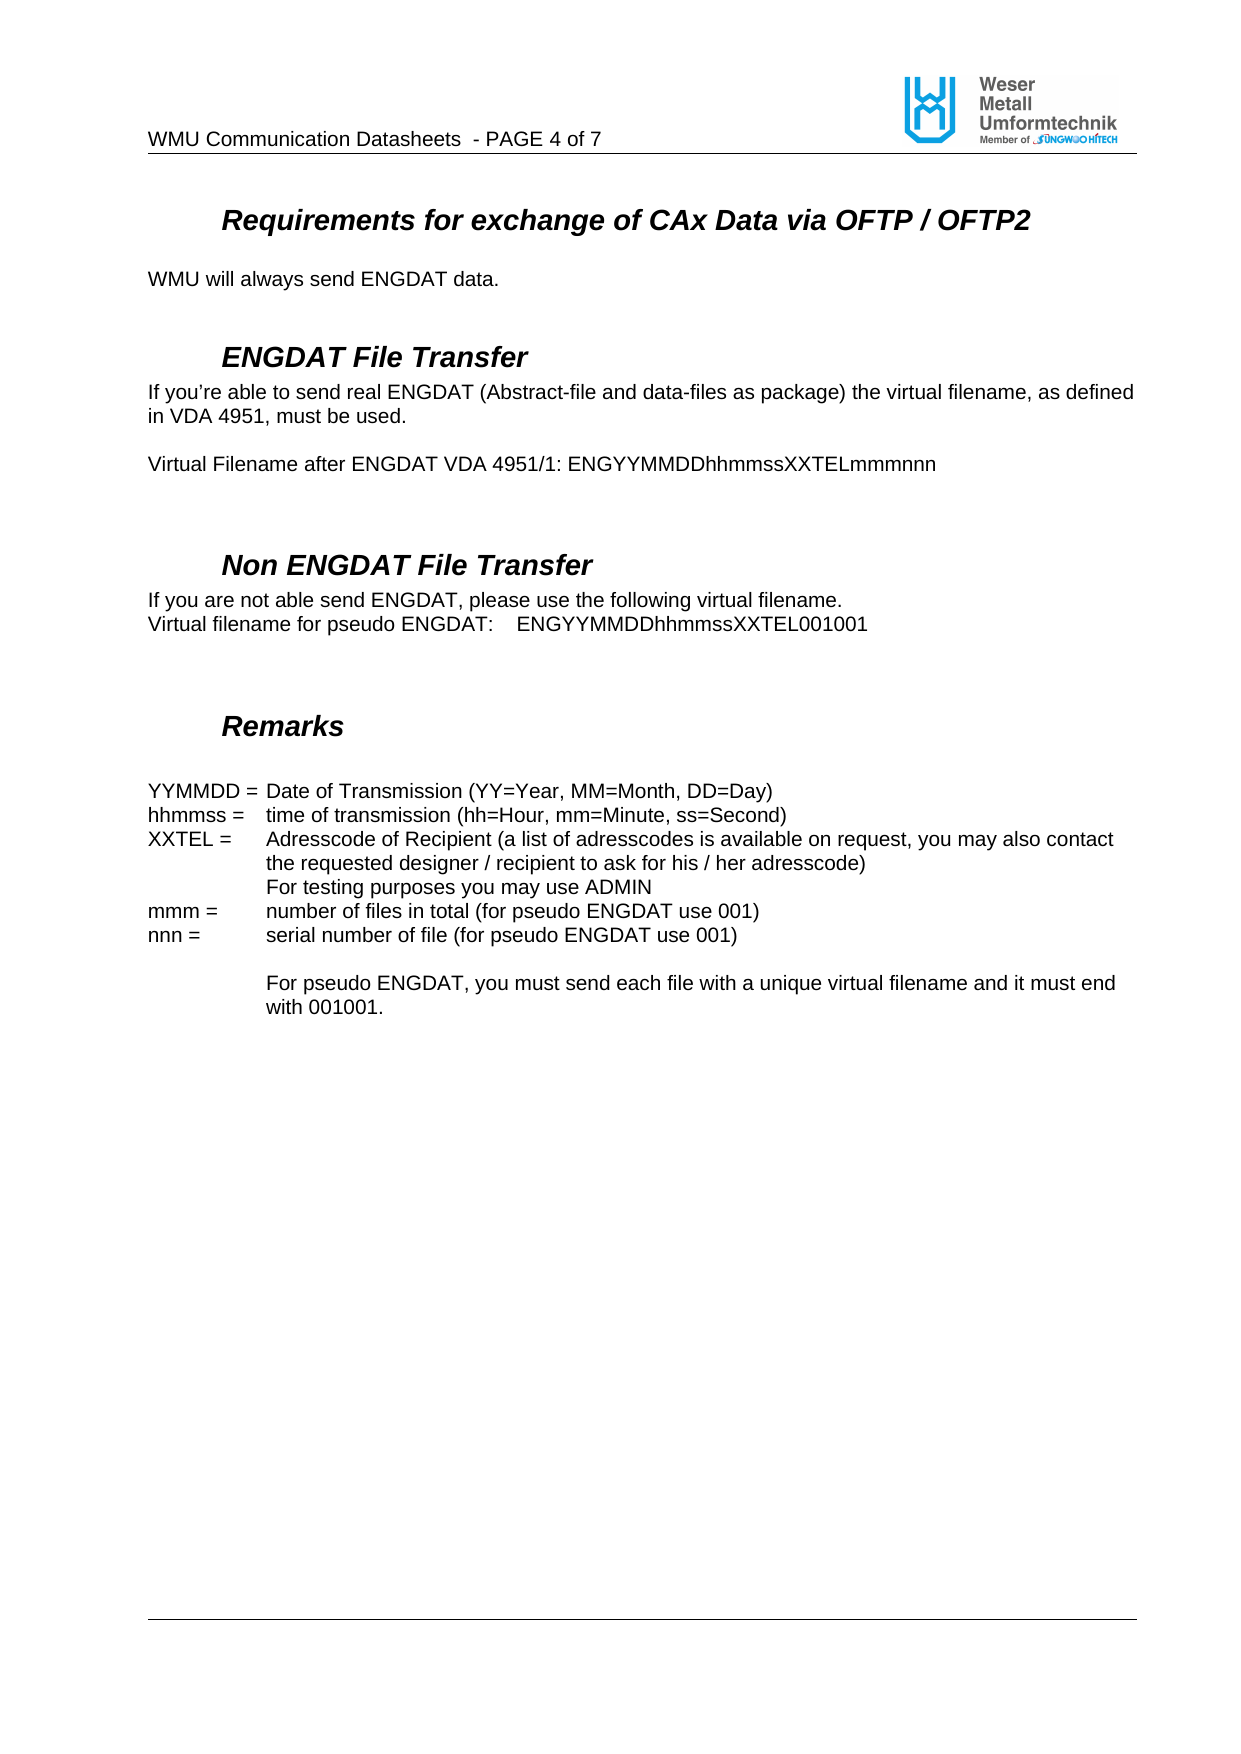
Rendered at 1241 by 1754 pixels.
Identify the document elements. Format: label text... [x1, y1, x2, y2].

text If you’re able to send real ENGDAT (Abstract-file and data-files as package) the virtual filename, as defined in VDA 4951, must be used. Virtual Filename after ENGDAT VDA 4951/1: ENGYYMMDDhhmmssXXTELmmmnnn [148, 379, 1137, 475]
subtitle Requirements for exchange of CAx Data via OFTP / OFTP2 [221, 203, 1137, 237]
text YYMMDD = Date of Transmission (YY=Year, MM=Month, DD=Day) [148, 749, 1137, 803]
text mmm = number of files in total (for pseudo ENGDAT use 001) [148, 899, 1137, 923]
picture [902, 75, 1120, 147]
subtitle ENGDAT File Transfer [221, 340, 1137, 373]
text XXTEL = Adresscode of Recipient (a list of adresscodes is available on request, you may also contact the requested designer / recipient to ask for his / her adresscode) For testing purposes you may use ADMIN [148, 827, 1137, 899]
text If you are not able send ENGDAT, please use the following virtual filename. [148, 588, 1137, 612]
text Virtual filename for pseudo ENGDAT: ENGYYMMDDhhmmssXXTEL001001 [148, 612, 1137, 636]
text WMU will always send ENGDAT data. [148, 267, 1137, 291]
text hhmmss = time of transmission (hh=Hour, mm=Minute, ss=Second) [148, 803, 1137, 827]
subtitle Remarks [221, 709, 1137, 742]
text nnn = serial number of file (for pseudo ENGDAT use 001) For pseudo ENGDAT, you must send each file with a unique virtual filename and it must end with 001001. [148, 923, 1137, 1019]
subtitle Non ENGDAT File Transfer [221, 548, 1137, 582]
